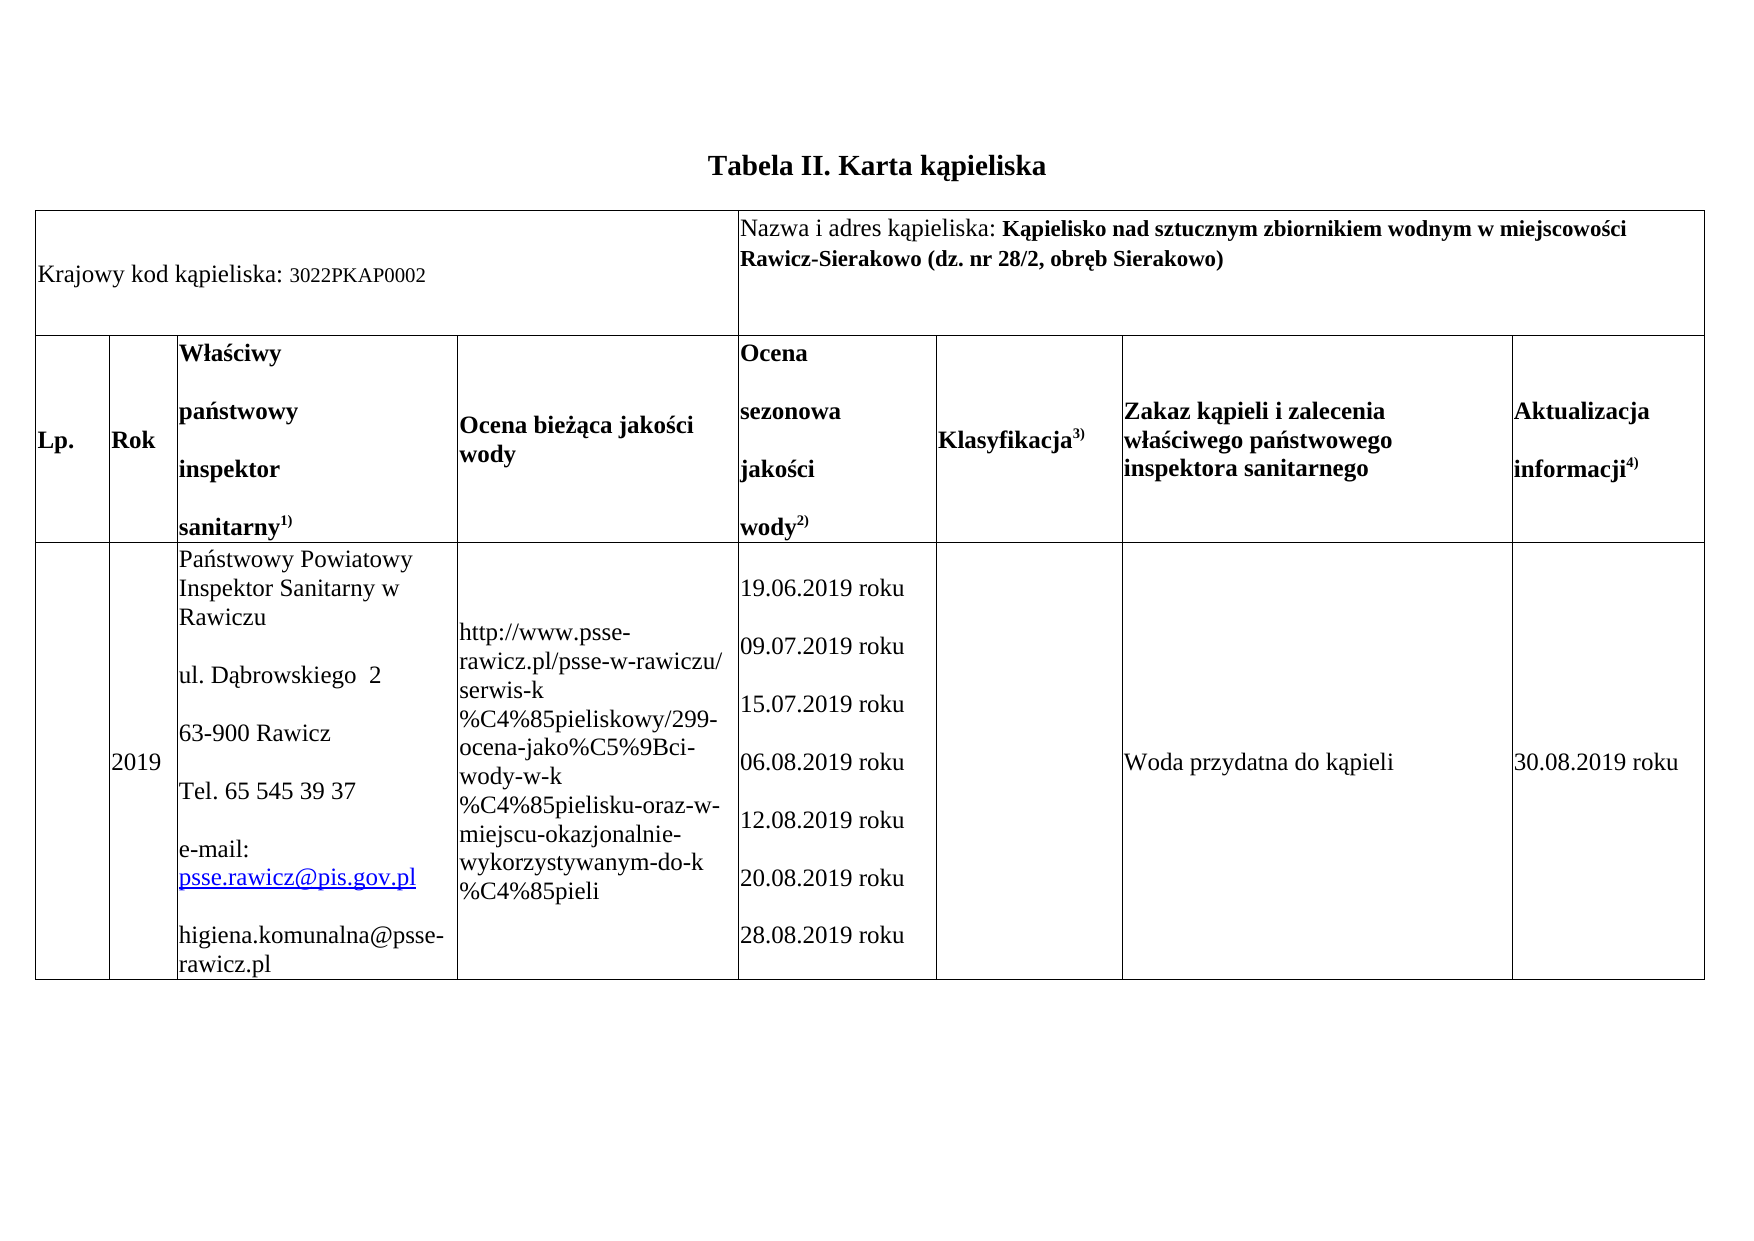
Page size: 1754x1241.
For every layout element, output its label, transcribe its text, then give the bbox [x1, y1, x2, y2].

table_cell 2019 [110, 543, 177, 979]
table_cell Właściwy państwowy inspektor sanitarny1) [178, 336, 457, 542]
table_cell [937, 543, 1122, 979]
table_cell Ocena sezonowa jakości wody2) [739, 336, 936, 542]
table_cell 19.06.2019 roku 09.07.2019 roku 15.07.2019 roku 06.08.2019 roku 12.08.2019 roku 20.08.2019 roku 28.08.2019 roku [739, 543, 936, 979]
text Tabela II. Karta kąpieliska [148, 148, 1606, 181]
table_cell Zakaz kąpieli i zalecenia właściwego państwowego inspektora sanitarnego [1123, 336, 1512, 542]
table_cell 30.08.2019 roku [1513, 543, 1704, 979]
table_cell Aktualizacja informacji4) [1513, 336, 1704, 542]
table_cell Ocena bieżąca jakości wody [458, 336, 738, 542]
table_cell Klasyfikacja3) [937, 336, 1122, 542]
table_header Krajowy kod kąpieliska: 3022PKAP0002 [36, 211, 738, 335]
table_cell [36, 543, 109, 979]
table_cell Lp. [36, 336, 109, 542]
table_header Nazwa i adres kąpieliska: Kąpielisko nad sztucznym zbiornikiem wodnym w miejscowości Rawicz-Sierakowo (dz. nr 28/2, obręb Sierakowo) [739, 211, 1704, 335]
table_cell Woda przydatna do kąpieli [1123, 543, 1512, 979]
table_cell Rok [110, 336, 177, 542]
table_cell http://www.psse-rawicz.pl/psse-w-rawiczu/serwis-k%C4%85pieliskowy/299-ocena-jako%C5%9Bci-wody-w-k%C4%85pielisku-oraz-w-miejscu-okazjonalnie-wykorzystywanym-do-k%C4%85pieli [458, 543, 738, 979]
table_cell Państwowy Powiatowy Inspektor Sanitarny w Rawiczu ul. Dąbrowskiego 2 63-900 Rawicz Tel. 65 545 39 37 e-mail: psse.rawicz@pis.gov.pl higiena.komunalna@psse-rawicz.pl [178, 543, 457, 979]
